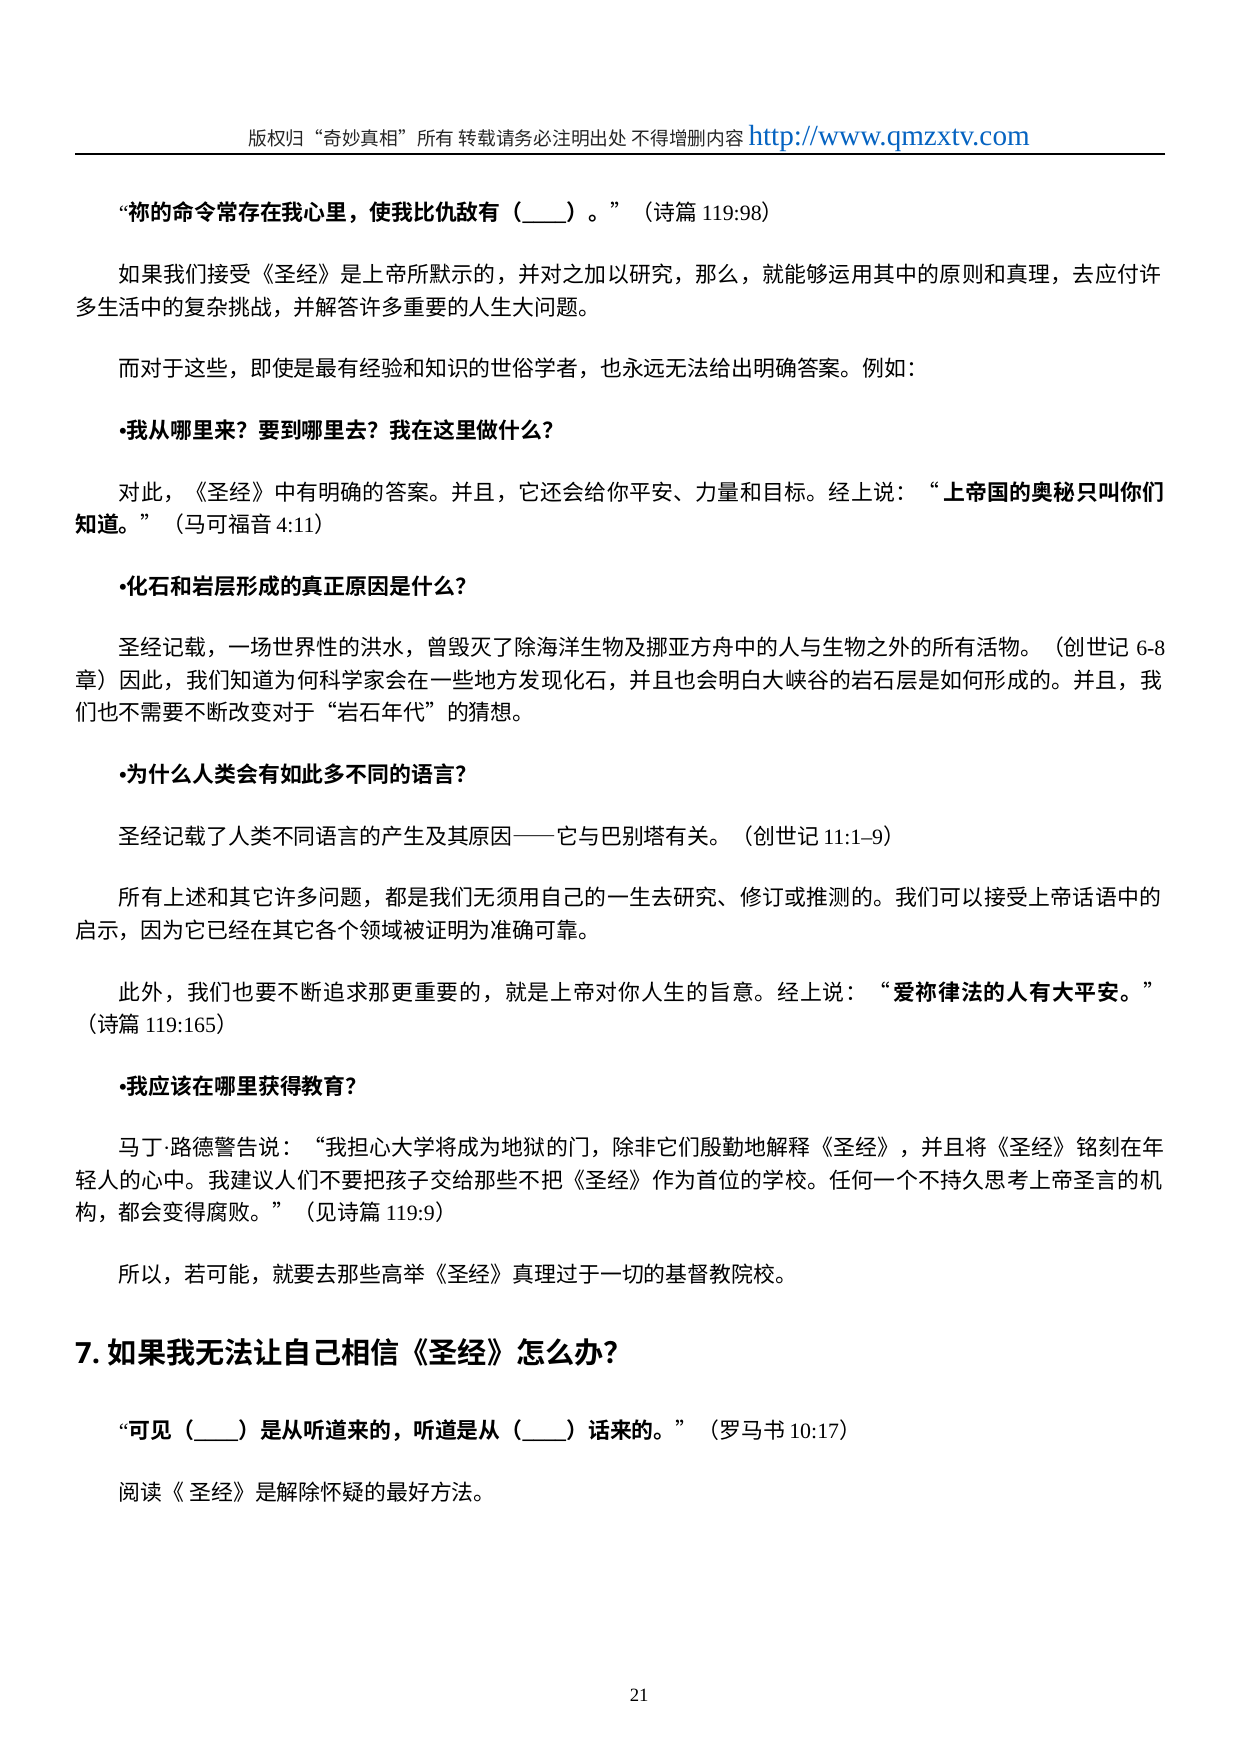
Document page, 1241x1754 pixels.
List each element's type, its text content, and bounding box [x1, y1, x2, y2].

text 马丁·路德警告说：“我担心大学将成为地狱的门，除非它们殷勤地解释《圣经》，并且将《圣经》铭刻在年轻人的心中。我建议人们不要把孩子交给那些不把《圣经》作为首位的学校。任何一个不持久思考上帝圣言的机构，都会变得腐败。”（见诗篇119:9） [75, 1130, 1165, 1227]
text 此外，我们也要不断追求那更重要的，就是上帝对你人生的旨意。经上说：“爱祢律法的人有大平安。”（诗篇119:165） [75, 974, 1165, 1039]
text “祢的命令常存在我心里，使我比仇敌有（____）。”（诗篇119:98） [75, 195, 1165, 227]
text •为什么人类会有如此多不同的语言？ [75, 757, 1165, 789]
text •我从哪里来？要到哪里去？我在这里做什么？ [75, 412, 1165, 445]
subtitle 7. 如果我无法让自己相信《圣经》怎么办？ [75, 1318, 1165, 1383]
text “可见（____）是从听道来的，听道是从（____）话来的。”（罗马书10:17） [75, 1412, 1165, 1445]
text 对此，《圣经》中有明确的答案。并且，它还会给你平安、力量和目标。经上说：“上帝国的奥秘只叫你们知道。”（马可福音4:11） [75, 474, 1165, 539]
text 所以，若可能，就要去那些高举《圣经》真理过于一切的基督教院校。 [75, 1257, 1165, 1289]
text 而对于这些，即使是最有经验和知识的世俗学者，也永远无法给出明确答案。例如： [75, 351, 1165, 383]
text 如果我们接受《圣经》是上帝所默示的，并对之加以研究，那么，就能够运用其中的原则和真理，去应付许多生活中的复杂挑战，并解答许多重要的人生大问题。 [75, 257, 1165, 322]
text 阅读《 圣经》是解除怀疑的最好方法。 [75, 1474, 1165, 1507]
text •我应该在哪里获得教育？ [75, 1068, 1165, 1101]
text 所有上述和其它许多问题，都是我们无须用自己的一生去研究、修订或推测的。我们可以接受上帝话语中的启示，因为它已经在其它各个领域被证明为准确可靠。 [75, 880, 1165, 945]
text 圣经记载了人类不同语言的产生及其原因——它与巴别塔有关。（创世记11:1–9） [75, 818, 1165, 851]
text •化石和岩层形成的真正原因是什么？ [75, 568, 1165, 601]
text 圣经记载，一场世界性的洪水，曾毁灭了除海洋生物及挪亚方舟中的人与生物之外的所有活物。（创世记6-8章）因此，我们知道为何科学家会在一些地方发现化石，并且也会明白大峡谷的岩石层是如何形成的。并且，我们也不需要不断改变对于“岩石年代”的猜想。 [75, 630, 1165, 727]
